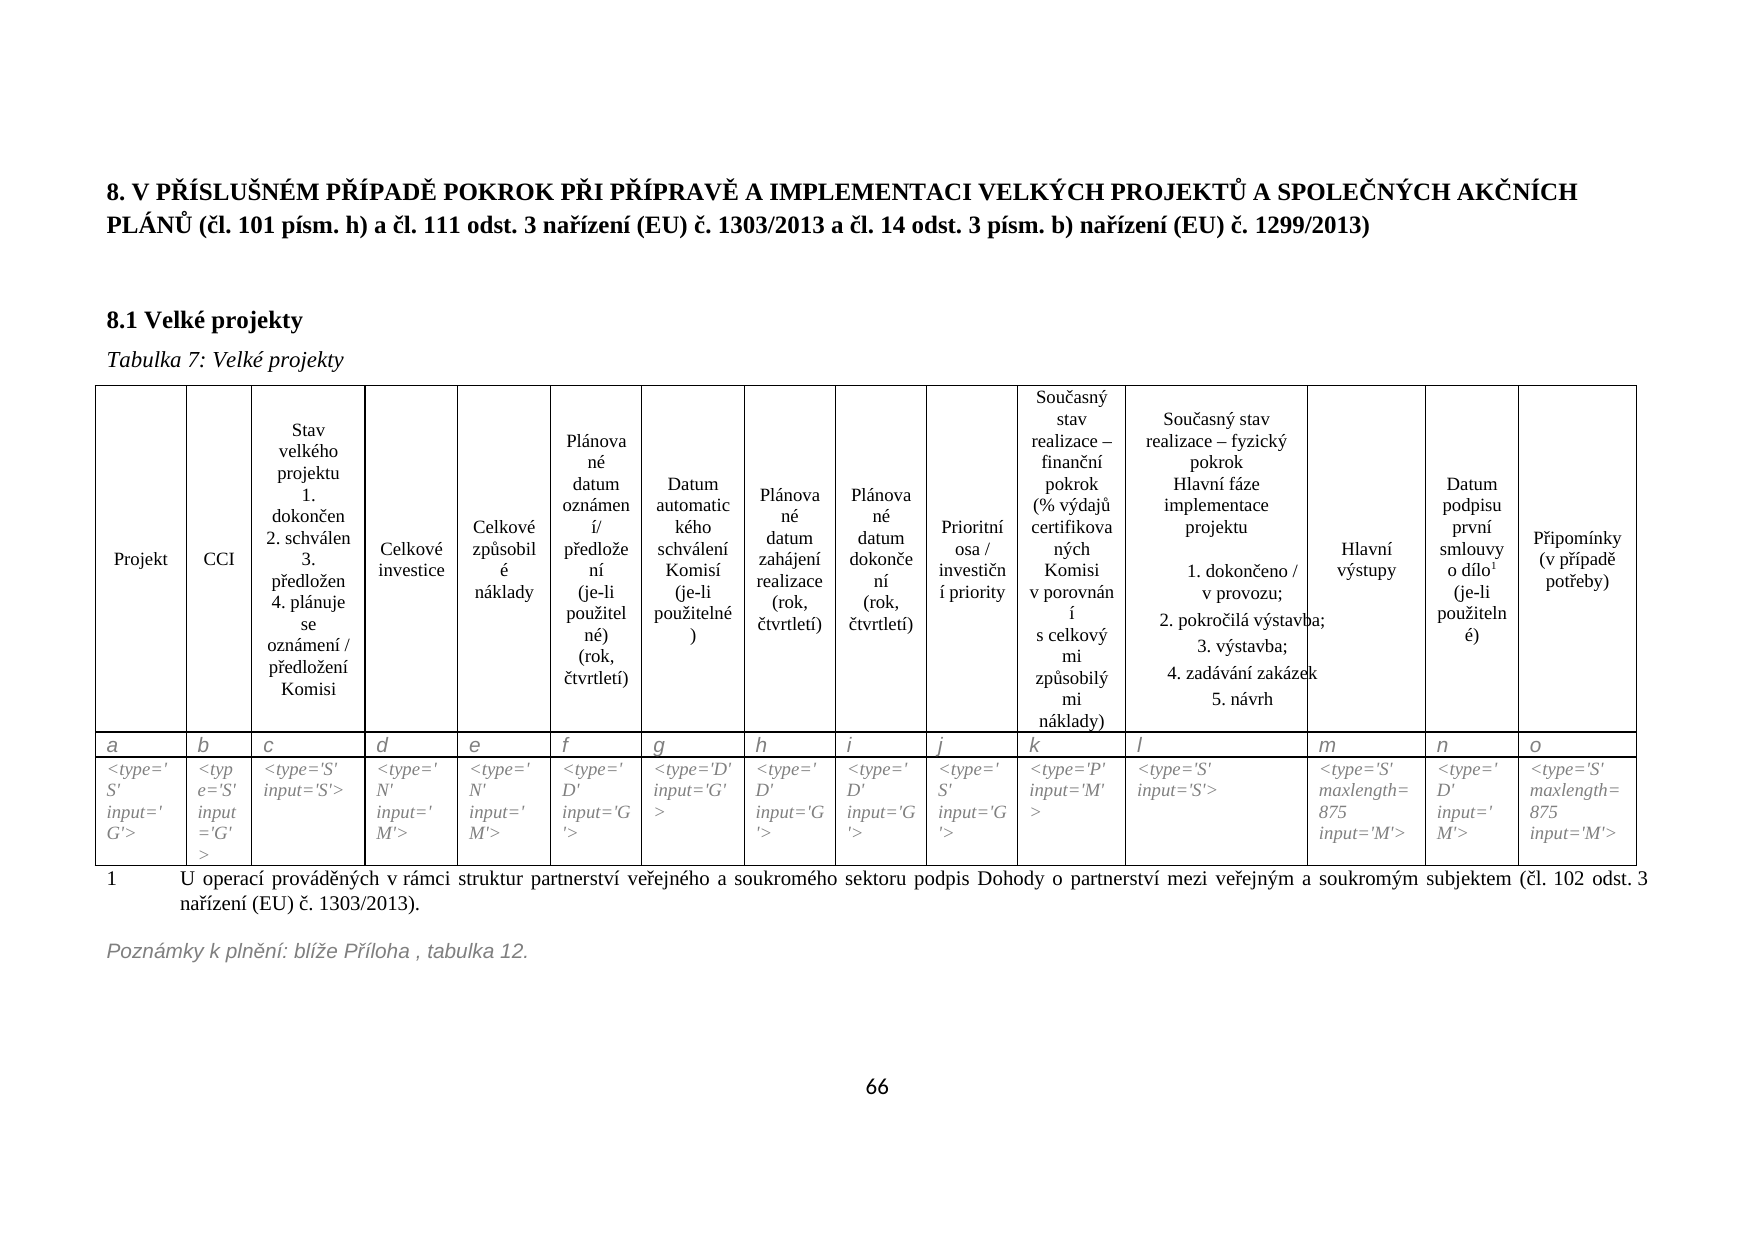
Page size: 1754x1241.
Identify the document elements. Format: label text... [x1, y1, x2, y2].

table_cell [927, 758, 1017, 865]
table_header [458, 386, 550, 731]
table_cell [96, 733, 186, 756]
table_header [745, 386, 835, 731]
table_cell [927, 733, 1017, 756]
text 1 U operací prováděných v rámci struktur partnerství veřejného a soukromého sektoru podpis Dohody o partnerství mezi veřejným a soukromým subjektem (čl. 102 odst. 3 nařízení (EU) č. 1303/2013). [106, 866, 1648, 914]
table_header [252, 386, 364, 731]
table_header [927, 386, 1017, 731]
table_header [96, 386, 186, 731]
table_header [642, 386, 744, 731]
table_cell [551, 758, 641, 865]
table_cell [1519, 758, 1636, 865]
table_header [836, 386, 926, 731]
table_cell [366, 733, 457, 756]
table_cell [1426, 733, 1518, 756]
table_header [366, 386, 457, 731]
text 8.1 Velké projekty [106, 305, 1648, 334]
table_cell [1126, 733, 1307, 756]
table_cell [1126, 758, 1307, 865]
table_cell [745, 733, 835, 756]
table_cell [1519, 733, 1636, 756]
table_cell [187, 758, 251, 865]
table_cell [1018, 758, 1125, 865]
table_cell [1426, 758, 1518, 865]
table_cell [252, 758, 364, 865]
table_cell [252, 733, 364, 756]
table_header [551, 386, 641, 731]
text Tabulka 7: Velké projekty [106, 347, 1648, 373]
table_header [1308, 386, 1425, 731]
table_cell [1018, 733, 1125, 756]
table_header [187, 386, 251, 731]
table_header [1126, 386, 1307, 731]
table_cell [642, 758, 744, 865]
text 8. V PŘÍSLUŠNÉM PŘÍPADĚ POKROK PŘI PŘÍPRAVĚ A IMPLEMENTACI VELKÝCH PROJEKTŮ A SPOLEČNÝCH AKČNÍCH PLÁNŮ (čl. 101 písm. h) a čl. 111 odst. 3 nařízení (EU) č. 1303/2013 a čl. 14 odst. 3 písm. b) nařízení (EU) č. 1299/2013) [106, 177, 1648, 239]
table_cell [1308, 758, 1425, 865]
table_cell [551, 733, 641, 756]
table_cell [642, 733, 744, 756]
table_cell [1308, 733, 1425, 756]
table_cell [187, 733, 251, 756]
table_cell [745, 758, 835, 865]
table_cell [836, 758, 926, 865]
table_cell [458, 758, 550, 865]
text Poznámky k plnění: blíže Příloha 28, tabulka 12. [106, 938, 1648, 962]
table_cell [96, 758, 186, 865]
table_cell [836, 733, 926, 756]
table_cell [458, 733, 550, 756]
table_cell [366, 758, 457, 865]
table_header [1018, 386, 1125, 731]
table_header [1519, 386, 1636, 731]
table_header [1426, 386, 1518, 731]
